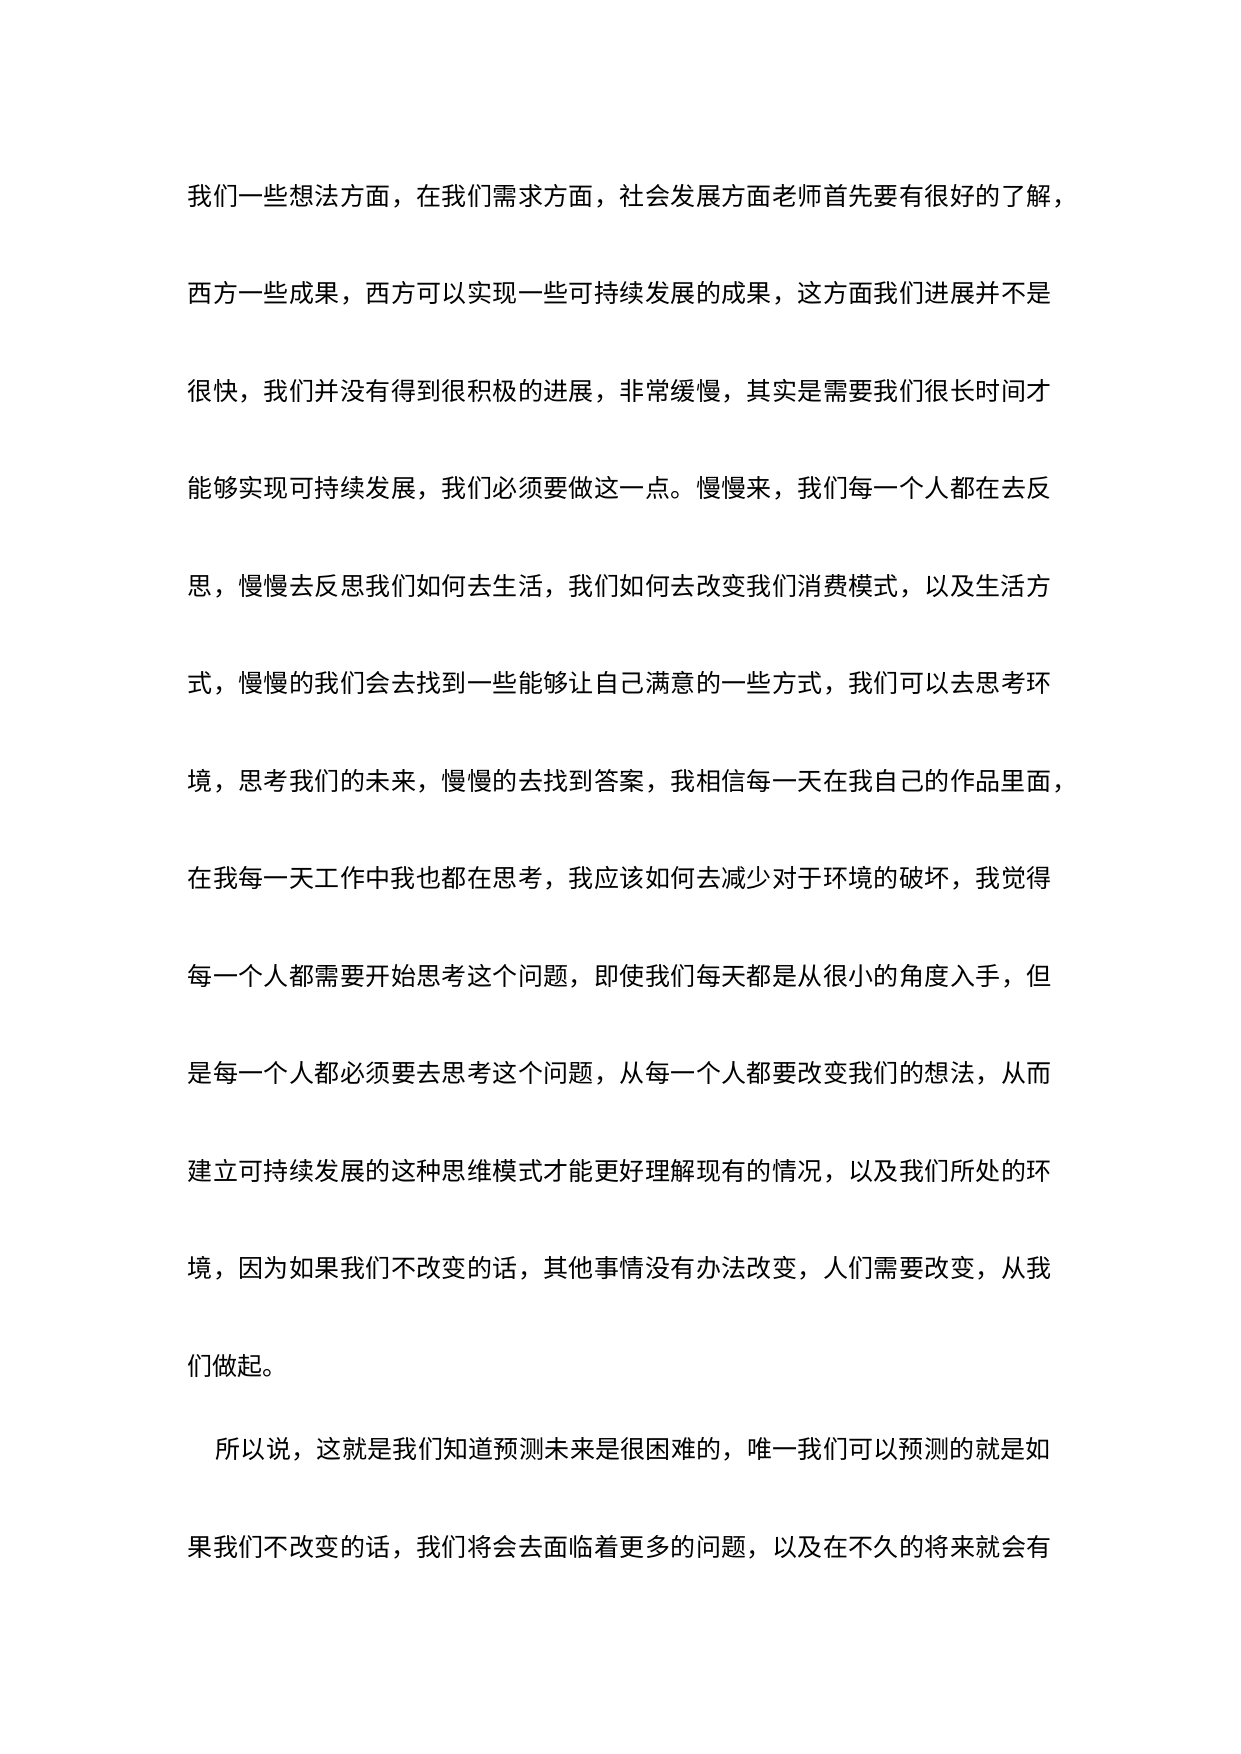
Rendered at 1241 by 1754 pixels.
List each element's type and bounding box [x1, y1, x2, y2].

text [187, 1415, 1053, 1578]
text [187, 162, 1053, 1397]
